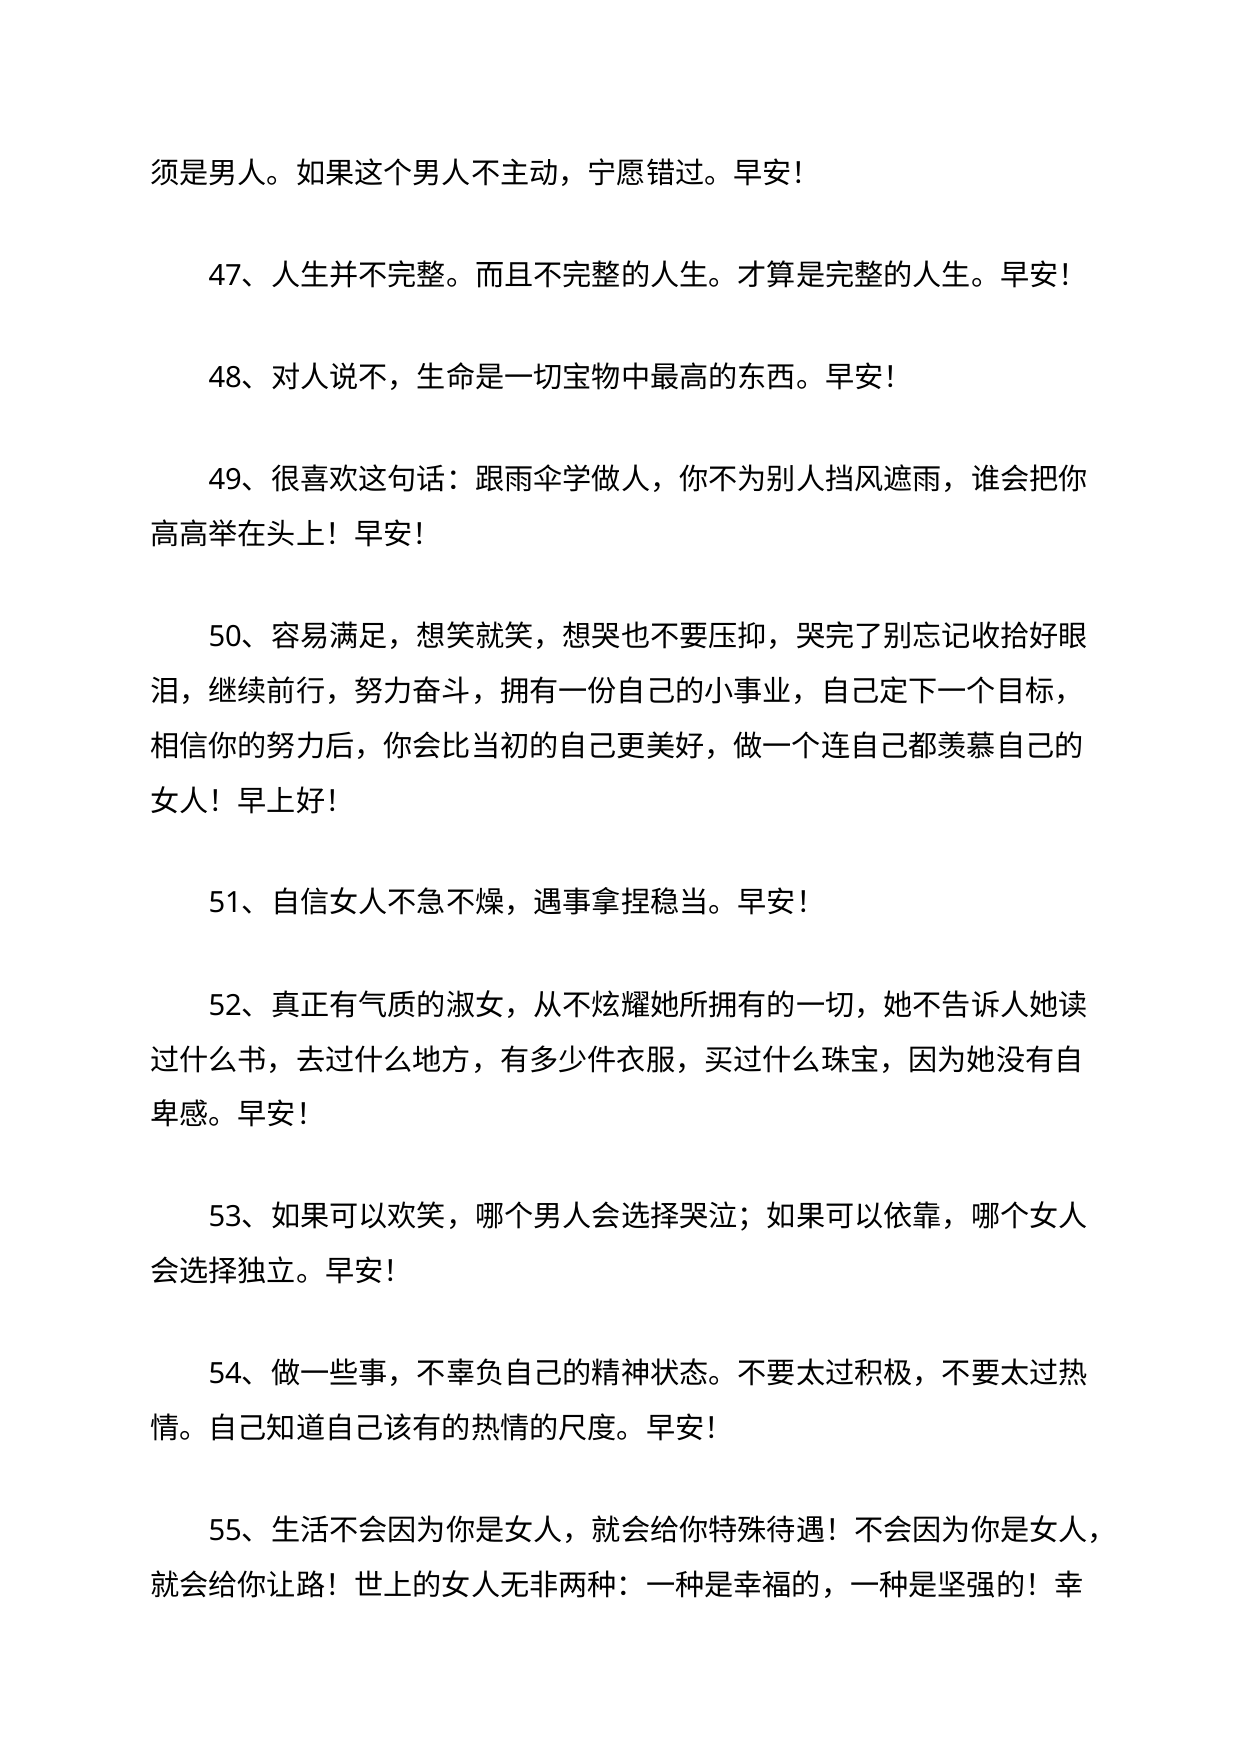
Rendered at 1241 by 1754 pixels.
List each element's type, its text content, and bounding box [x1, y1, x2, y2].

text 47、人生并不完整。而且不完整的人生。才算是完整的人生。早安！ [150, 252, 1090, 294]
text 49、很喜欢这句话：跟雨伞学做人，你不为别人挡风遮雨，谁会把你高高举在头上！早安！ [150, 456, 1090, 553]
text 53、如果可以欢笑，哪个男人会选择哭泣；如果可以依靠，哪个女人会选择独立。早安！ [150, 1193, 1090, 1290]
text 54、做一些事，不辜负自己的精神状态。不要太过积极，不要太过热情。自己知道自己该有的热情的尺度。早安！ [150, 1349, 1090, 1447]
text 48、对人说不，生命是一切宝物中最高的东西。早安！ [150, 354, 1090, 396]
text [150, 1506, 1090, 1603]
text 50、容易满足，想笑就笑，想哭也不要压抑，哭完了别忘记收拾好眼泪，继续前行，努力奋斗，拥有一份自己的小事业，自己定下一个目标，相信你的努力后，你会比当初的自己更美好，做一个连自己都羡慕自己的女人！早上好！ [150, 612, 1090, 819]
text 51、自信女人不急不燥，遇事拿捏稳当。早安！ [150, 879, 1090, 921]
text 52、真正有气质的淑女，从不炫耀她所拥有的一切，她不告诉人她读过什么书，去过什么地方，有多少件衣服，买过什么珠宝，因为她没有自卑感。早安！ [150, 981, 1090, 1133]
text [150, 150, 1090, 192]
